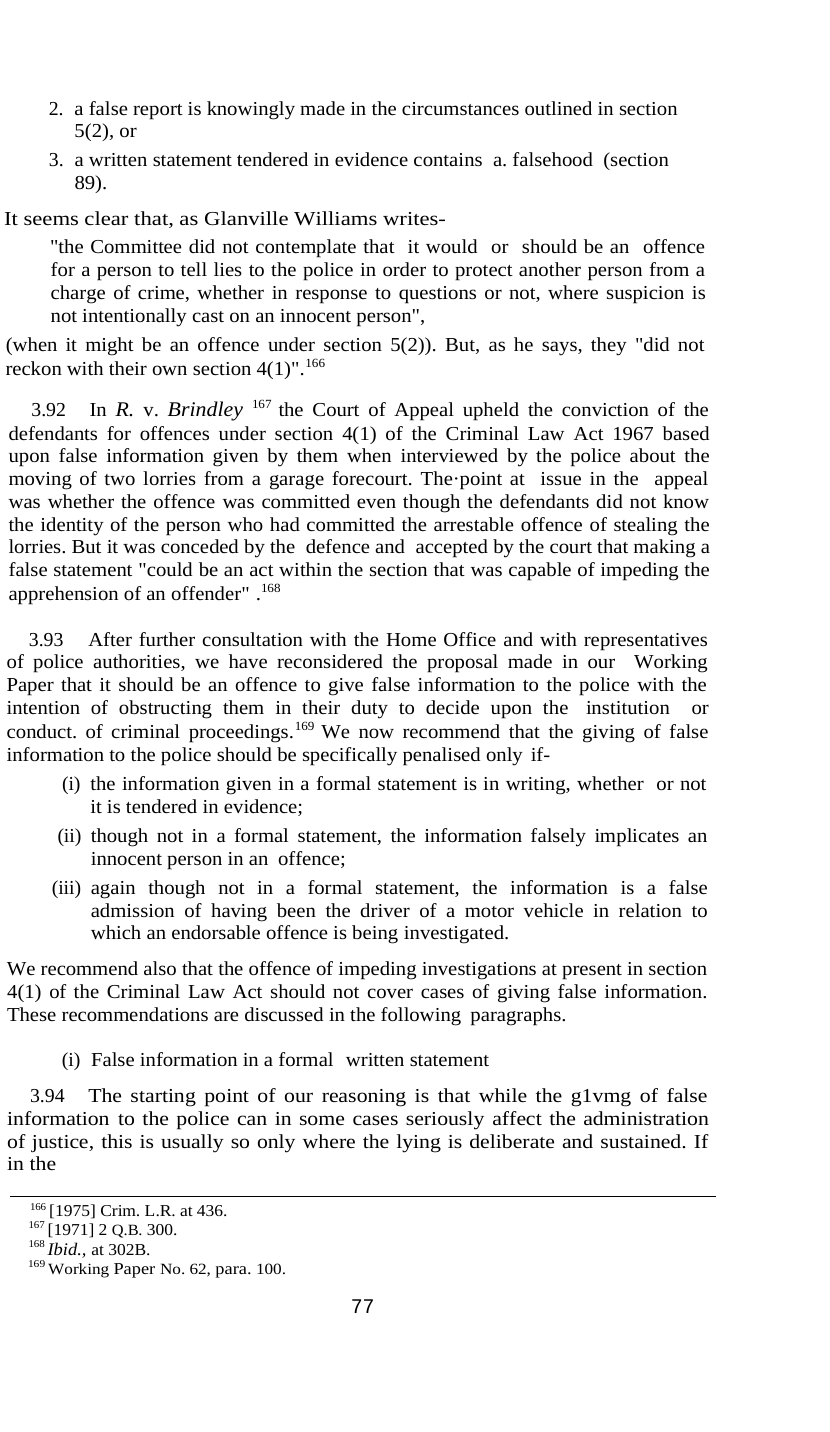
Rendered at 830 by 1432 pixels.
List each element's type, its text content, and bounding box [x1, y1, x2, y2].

list a written statement tendered in evidence contains a. falsehood (section 89). [49, 148, 706, 194]
list though not in a formal statement, the information falsely implicates an innocent person in an offence; [57, 825, 708, 869]
text We recommend also that the offence of impeding investigations at present in section 4(1) of the Criminal Law Act should not cover cases of giving false information. These recommendations are discussed in the following paragraphs. [7, 957, 709, 1025]
text 168 Ibid., at 302B. [28, 1239, 727, 1259]
text 166 [1975] Crim. L.R. at 436. [30, 1200, 727, 1219]
list a false report is knowingly made in the circumstances outlined in section 5(2), or [48, 97, 705, 142]
list False information in a formal written statement [62, 1048, 727, 1071]
subtitle 77 [146, 1296, 578, 1319]
text 167 [1971] 2 Q.B. 300. [28, 1221, 727, 1239]
text (when it might be an offence under section 5(2)). But, as he says, they "did not reckon with their own section 4(1)".166 [5, 332, 707, 380]
list the information given in a formal statement is in writing, whether or not it is tendered in evidence; [62, 772, 708, 818]
list The starting point of our reasoning is that while the g1vmg of false information to the police can in some cases seriously affect the administration of justice, this is usually so only where the lying is deliberate and sustained. If in the [7, 1084, 709, 1175]
text It seems clear that, as Glanville Williams writes- [4, 206, 727, 229]
list After further consultation with the Home Office and with representatives of police authorities, we have reconsidered the proposal made in our Working Paper that it should be an offence to give false information to the police with the intention of obstructing them in their duty to decide upon the institution or conduct. of criminal proceedings.169 We now recommend that the giving of false information to the police should be specifically penalised only if- [6, 628, 709, 766]
text 169 Working Paper No. 62, para. 100. [28, 1259, 727, 1278]
list In R. v. Brindley 167 the Court of Appeal upheld the conviction of the defendants for offences under section 4(1) of the Criminal Law Act 1967 based upon false information given by them when interviewed by the police about the moving of two lorries from a garage forecourt. The·point at issue in the appeal was whether the offence was committed even though the defendants did not know the identity of the person who had committed the arrestable offence of stealing the lorries. But it was conceded by the defence and accepted by the court that making a false statement "could be an act within the section that was capable of impeding the apprehension of an offender" .168 [8, 397, 711, 604]
text "the Committee did not contemplate that it would or should be an offence for a person to tell lies to the police in order to protect another person from a charge of crime, whether in response to questions or not, where suspicion is not intentionally cast on an innocent person", [50, 236, 707, 327]
list again though not in a formal statement, the information is a false admission of having been the driver of a motor vehicle in relation to which an endorsable offence is being investigated. [52, 876, 709, 944]
